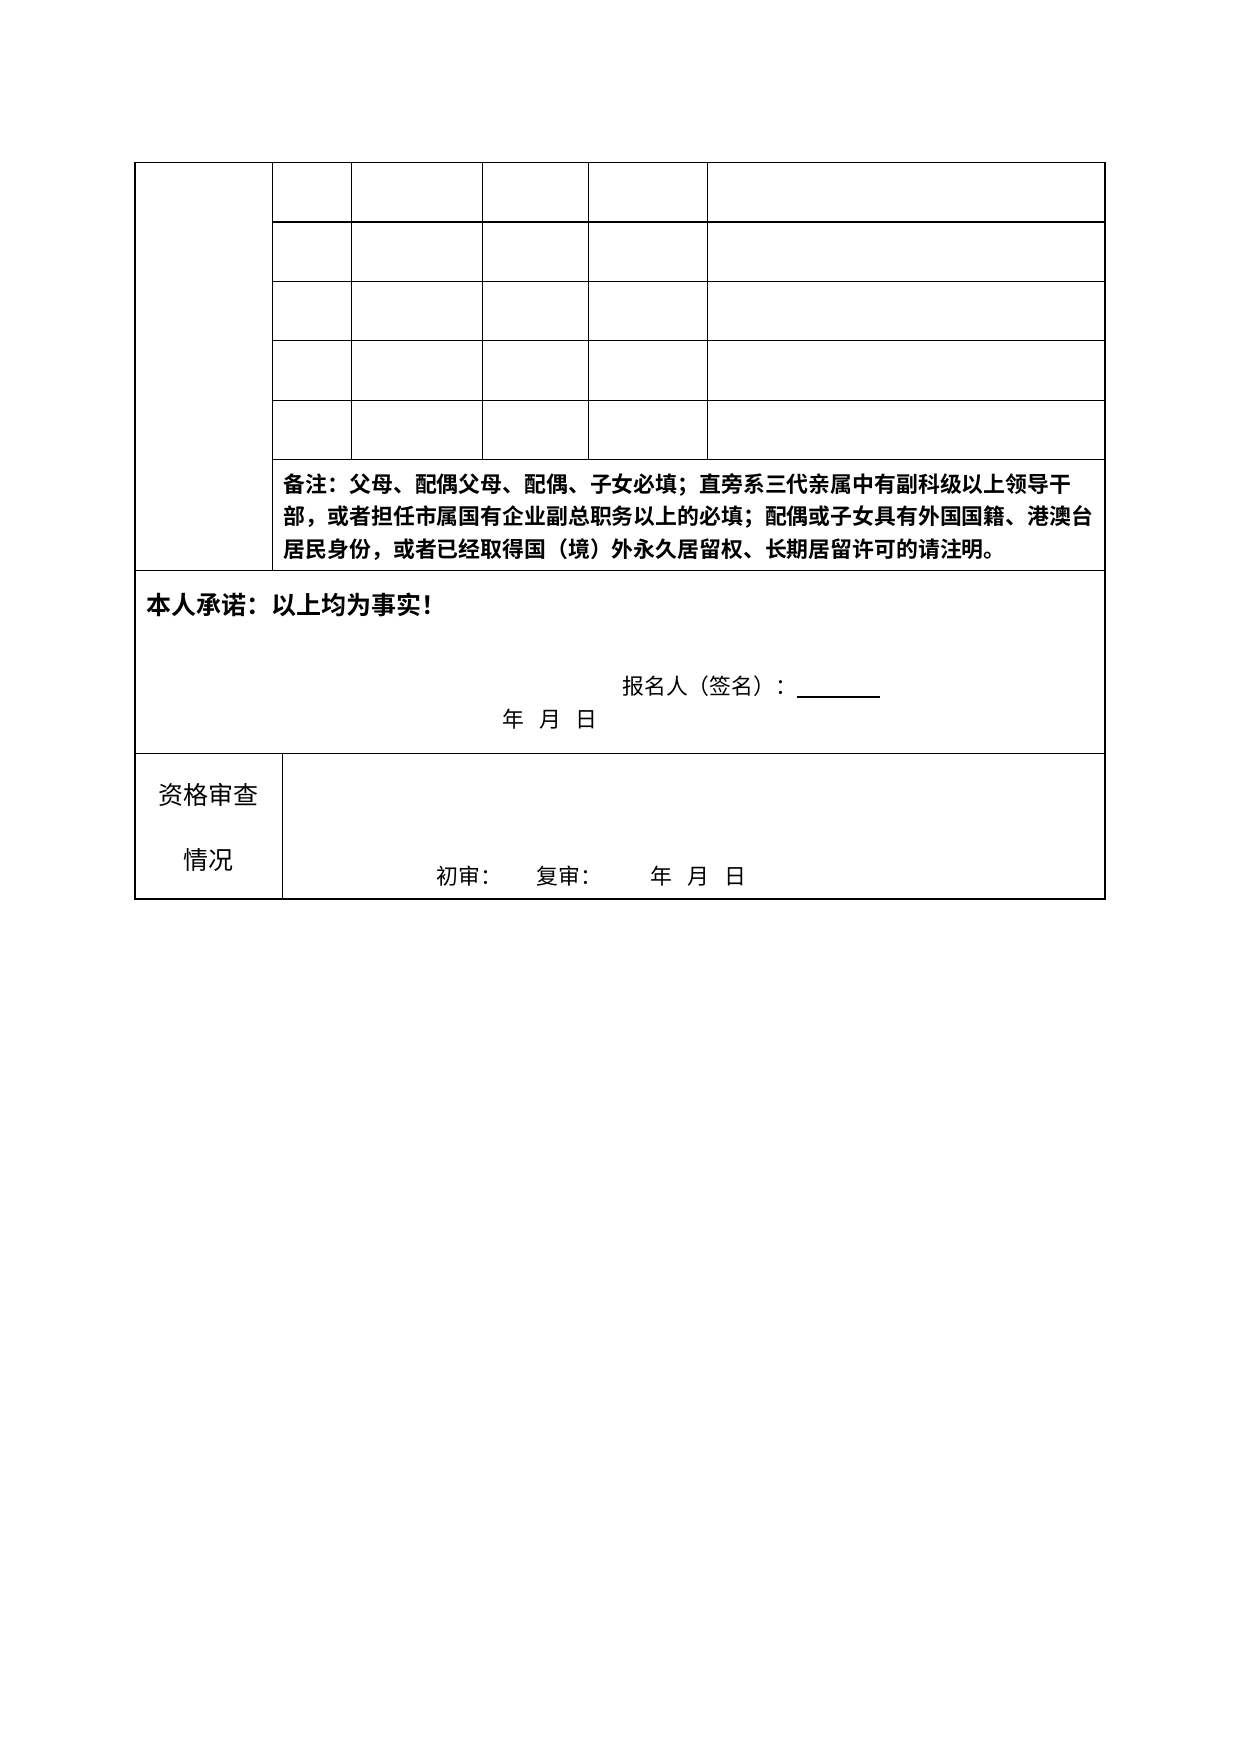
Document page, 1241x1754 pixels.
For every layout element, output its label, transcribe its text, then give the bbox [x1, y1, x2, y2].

table_cell [589, 401, 707, 459]
table_cell [273, 223, 351, 281]
table_cell 初审： 复审： 年 月 日 [283, 754, 1104, 898]
table_cell [708, 282, 1104, 340]
table_cell [483, 163, 588, 221]
table_cell 本人承诺：以上均为事实！ 报名人（签名）： 年 月 日 （如有失实，影响公平、公正的，取消报名者报名及聘用资格） [136, 571, 1104, 753]
table_cell [273, 282, 351, 340]
table_cell [708, 163, 1104, 221]
table_cell [708, 223, 1104, 281]
table_cell [483, 223, 588, 281]
table_cell [352, 401, 482, 459]
table_cell [352, 341, 482, 399]
table_cell [352, 282, 482, 340]
table_cell [273, 163, 351, 221]
table_cell [483, 341, 588, 399]
table_cell [589, 282, 707, 340]
table_cell [352, 223, 482, 281]
table_cell 备注：父母、配偶父母、配偶、子女必填；直旁系三代亲属中有副科级以上领导干部，或者担任市属国有企业副总职务以上的必填；配偶或子女具有外国国籍、港澳台居民身份，或者已经取得国（境）外永久居留权、长期居留许可的请注明。 [273, 460, 1104, 570]
table_cell [483, 282, 588, 340]
table_cell [352, 163, 482, 221]
table_cell [273, 401, 351, 459]
table_cell [483, 401, 588, 459]
table_cell 资格审查 情况 [136, 754, 282, 898]
table_cell [708, 401, 1104, 459]
table_cell [589, 223, 707, 281]
table_cell [273, 341, 351, 399]
table_cell [708, 341, 1104, 399]
table_cell [589, 341, 707, 399]
table_cell [589, 163, 707, 221]
